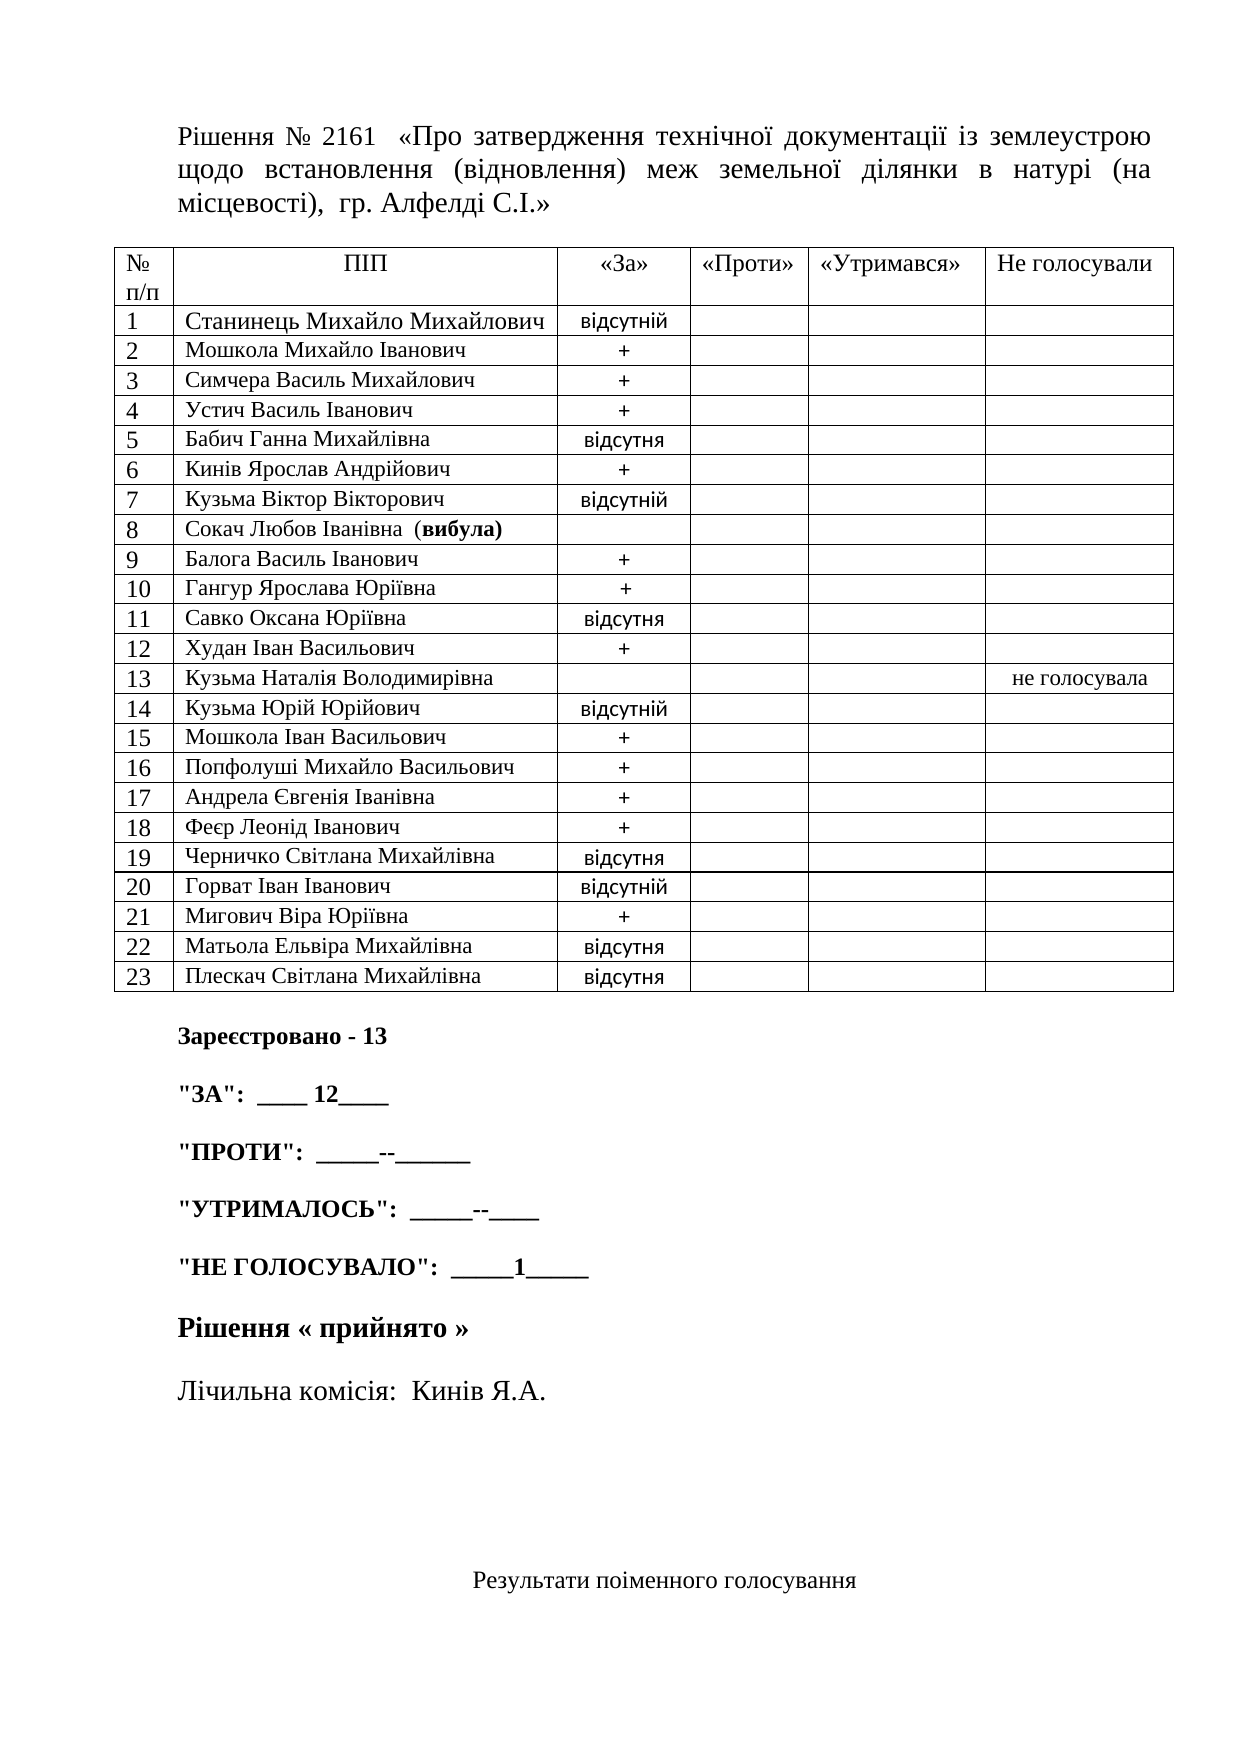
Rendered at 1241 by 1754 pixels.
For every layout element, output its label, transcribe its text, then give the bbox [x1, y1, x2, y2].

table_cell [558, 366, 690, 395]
text "ЗА": ____ 12____ [177, 1079, 1152, 1107]
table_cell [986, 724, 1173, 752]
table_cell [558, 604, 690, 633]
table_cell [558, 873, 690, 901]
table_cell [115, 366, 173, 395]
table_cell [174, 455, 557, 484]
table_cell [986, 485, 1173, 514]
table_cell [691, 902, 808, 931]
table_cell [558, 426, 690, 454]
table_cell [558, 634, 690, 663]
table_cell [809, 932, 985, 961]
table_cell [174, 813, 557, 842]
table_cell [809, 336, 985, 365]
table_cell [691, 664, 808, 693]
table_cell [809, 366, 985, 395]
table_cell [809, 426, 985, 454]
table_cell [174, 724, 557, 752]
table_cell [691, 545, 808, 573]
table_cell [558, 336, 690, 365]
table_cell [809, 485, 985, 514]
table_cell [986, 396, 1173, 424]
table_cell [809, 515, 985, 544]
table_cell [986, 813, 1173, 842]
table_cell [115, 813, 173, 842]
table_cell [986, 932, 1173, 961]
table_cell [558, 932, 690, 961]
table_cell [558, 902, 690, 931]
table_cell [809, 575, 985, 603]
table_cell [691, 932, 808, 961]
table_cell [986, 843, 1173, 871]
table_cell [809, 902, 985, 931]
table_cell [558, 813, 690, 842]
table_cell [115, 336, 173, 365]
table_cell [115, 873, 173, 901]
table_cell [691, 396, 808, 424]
text Результати поіменного голосування [177, 1566, 1152, 1594]
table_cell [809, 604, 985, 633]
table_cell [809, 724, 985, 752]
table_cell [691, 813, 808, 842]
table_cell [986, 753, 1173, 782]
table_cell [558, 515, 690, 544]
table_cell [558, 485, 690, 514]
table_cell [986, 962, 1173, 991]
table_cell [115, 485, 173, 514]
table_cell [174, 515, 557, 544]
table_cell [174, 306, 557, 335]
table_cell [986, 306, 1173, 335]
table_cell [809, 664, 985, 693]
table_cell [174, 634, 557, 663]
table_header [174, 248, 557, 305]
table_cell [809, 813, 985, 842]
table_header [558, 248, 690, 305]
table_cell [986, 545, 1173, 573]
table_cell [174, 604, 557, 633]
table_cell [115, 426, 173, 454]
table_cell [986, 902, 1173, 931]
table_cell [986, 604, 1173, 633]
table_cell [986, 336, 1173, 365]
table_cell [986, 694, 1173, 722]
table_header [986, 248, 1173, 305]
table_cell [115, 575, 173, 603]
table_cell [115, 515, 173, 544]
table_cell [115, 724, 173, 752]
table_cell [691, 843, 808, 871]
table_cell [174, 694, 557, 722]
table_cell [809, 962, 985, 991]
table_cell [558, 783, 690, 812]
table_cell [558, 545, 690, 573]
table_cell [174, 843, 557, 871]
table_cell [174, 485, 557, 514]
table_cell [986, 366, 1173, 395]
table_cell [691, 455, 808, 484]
text Зареєстровано - 13 [177, 1021, 1152, 1049]
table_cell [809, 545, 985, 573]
text Рішення № 2161 «Про затвердження технічної документації із землеустрою щодо встановлення (відновлення) меж земельної ділянки в натурі (на місцевості), гр. Алфелді С.І.» [177, 118, 1152, 219]
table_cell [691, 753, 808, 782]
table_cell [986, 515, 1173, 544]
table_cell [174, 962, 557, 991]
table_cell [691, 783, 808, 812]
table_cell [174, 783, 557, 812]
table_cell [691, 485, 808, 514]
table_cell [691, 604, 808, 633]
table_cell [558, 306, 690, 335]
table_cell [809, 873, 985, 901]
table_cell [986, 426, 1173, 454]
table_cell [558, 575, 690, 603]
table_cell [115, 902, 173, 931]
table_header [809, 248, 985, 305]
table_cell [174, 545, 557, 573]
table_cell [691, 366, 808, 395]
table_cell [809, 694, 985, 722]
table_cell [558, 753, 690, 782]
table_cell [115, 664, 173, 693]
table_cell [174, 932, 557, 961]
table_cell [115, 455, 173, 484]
text "УТРИМАЛОСЬ": _____--____ [177, 1194, 1152, 1223]
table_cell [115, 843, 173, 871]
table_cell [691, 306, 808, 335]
text Лічильна комісія: Кинів Я.А. [177, 1373, 1152, 1407]
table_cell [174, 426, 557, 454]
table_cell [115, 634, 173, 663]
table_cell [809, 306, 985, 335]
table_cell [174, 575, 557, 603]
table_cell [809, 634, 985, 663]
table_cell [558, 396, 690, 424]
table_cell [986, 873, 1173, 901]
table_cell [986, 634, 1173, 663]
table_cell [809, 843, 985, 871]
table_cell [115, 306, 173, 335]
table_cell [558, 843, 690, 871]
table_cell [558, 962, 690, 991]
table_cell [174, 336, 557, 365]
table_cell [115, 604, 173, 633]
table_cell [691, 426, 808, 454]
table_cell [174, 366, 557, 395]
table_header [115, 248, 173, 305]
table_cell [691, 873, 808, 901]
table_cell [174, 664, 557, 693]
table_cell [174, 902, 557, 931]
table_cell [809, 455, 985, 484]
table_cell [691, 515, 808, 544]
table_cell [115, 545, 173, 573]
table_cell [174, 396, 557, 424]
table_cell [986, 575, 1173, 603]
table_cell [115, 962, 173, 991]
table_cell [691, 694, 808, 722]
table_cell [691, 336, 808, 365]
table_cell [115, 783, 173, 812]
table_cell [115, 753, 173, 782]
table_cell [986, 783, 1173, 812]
text "ПРОТИ": _____--______ [177, 1137, 1152, 1165]
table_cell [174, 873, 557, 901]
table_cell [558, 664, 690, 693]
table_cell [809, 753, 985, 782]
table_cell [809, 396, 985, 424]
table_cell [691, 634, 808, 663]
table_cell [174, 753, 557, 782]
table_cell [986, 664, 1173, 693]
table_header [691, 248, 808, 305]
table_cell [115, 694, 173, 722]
text "НЕ ГОЛОСУВАЛО": _____1_____ [177, 1252, 1152, 1281]
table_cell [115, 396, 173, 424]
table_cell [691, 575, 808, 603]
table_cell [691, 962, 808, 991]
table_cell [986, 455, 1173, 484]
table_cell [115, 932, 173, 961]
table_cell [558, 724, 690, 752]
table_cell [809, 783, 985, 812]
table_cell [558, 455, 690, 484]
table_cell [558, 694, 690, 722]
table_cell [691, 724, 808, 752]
text Рішення « прийнято » [177, 1310, 1152, 1344]
